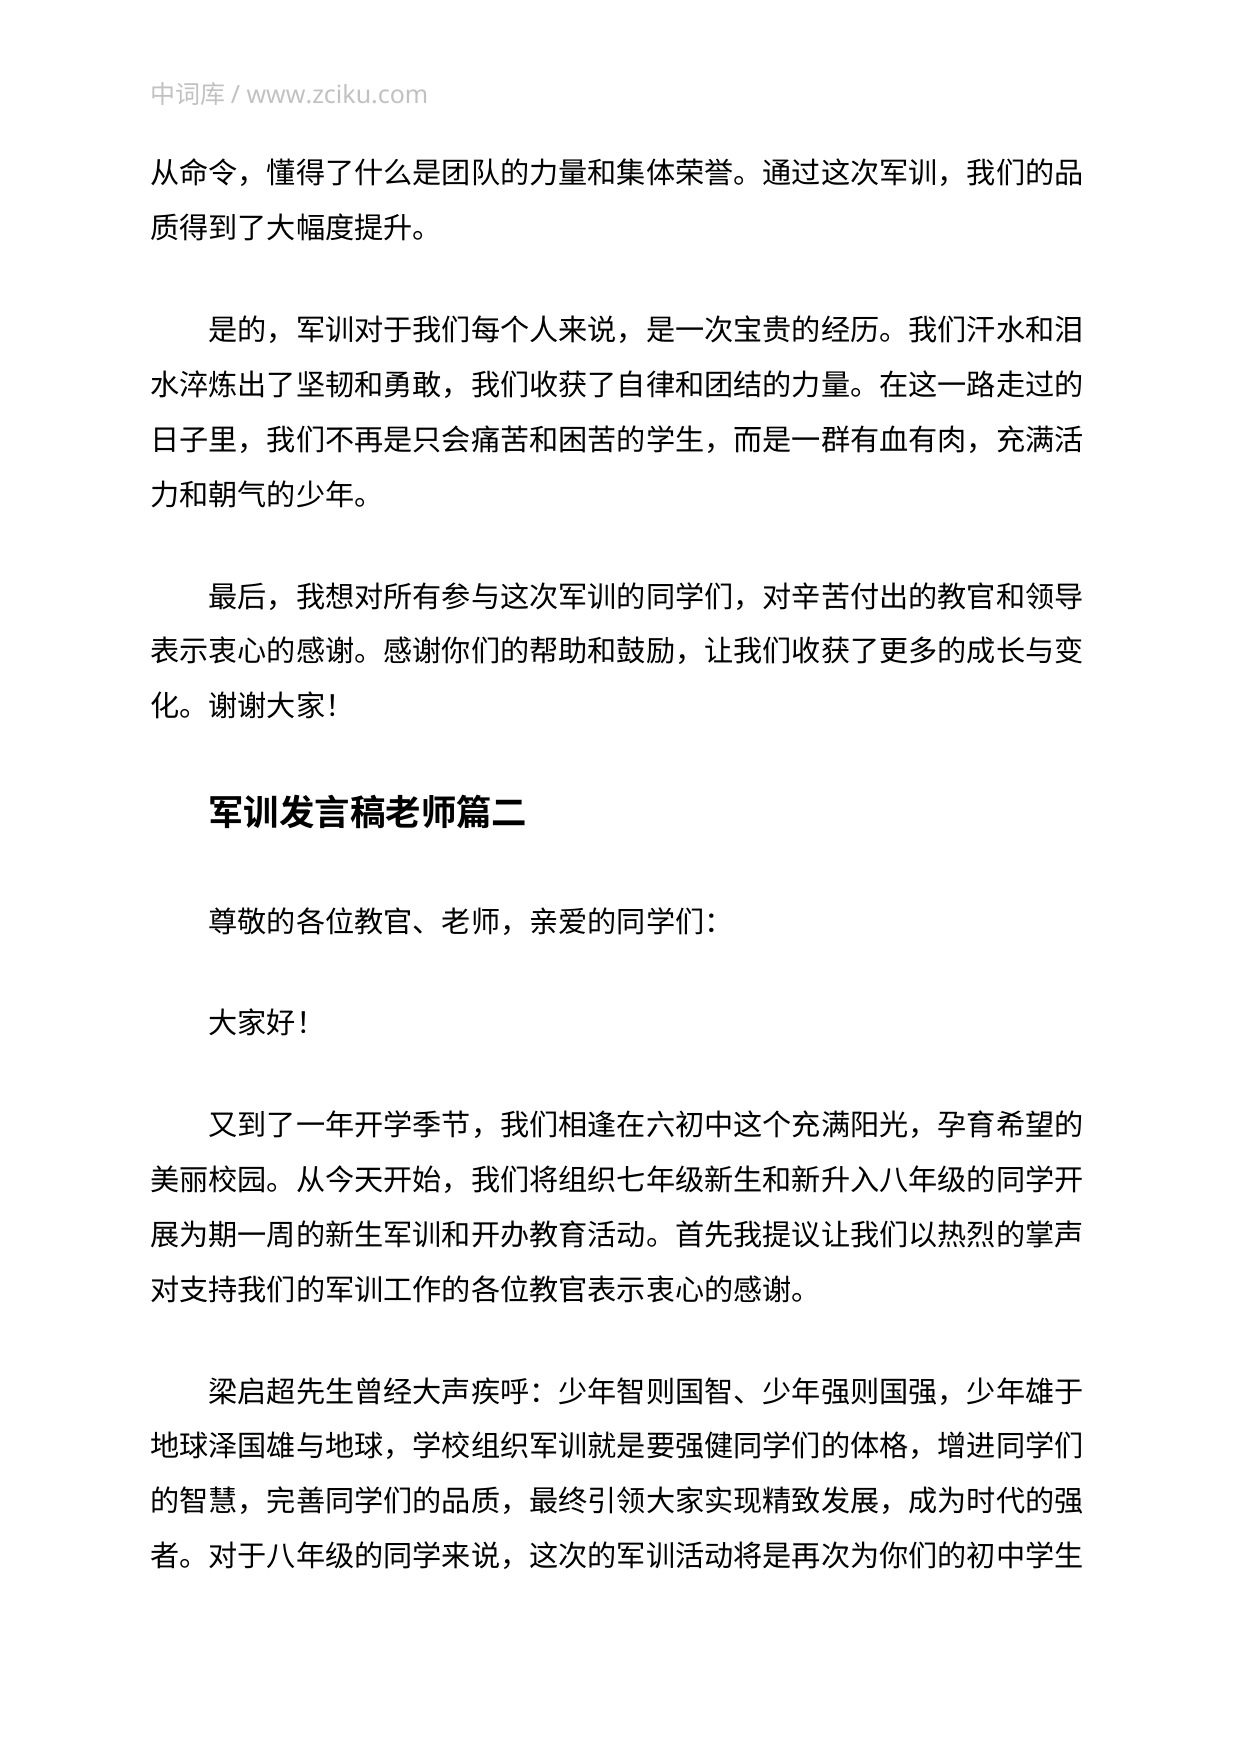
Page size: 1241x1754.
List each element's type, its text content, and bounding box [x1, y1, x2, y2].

text 又到了一年开学季节，我们相逢在六初中这个充满阳光，孕育希望的美丽校园。从今天开始，我们将组织七年级新生和新升入八年级的同学开展为期一周的新生军训和开办教育活动。首先我提议让我们以热烈的掌声对支持我们的军训工作的各位教官表示衷心的感谢。 [150, 1102, 1090, 1309]
text 最后，我想对所有参与这次军训的同学们，对辛苦付出的教官和领导表示衷心的感谢。感谢你们的帮助和鼓励，让我们收获了更多的成长与变化。谢谢大家！ [150, 573, 1090, 725]
text 军训发言稿老师篇二 [150, 785, 1090, 836]
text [150, 150, 1090, 247]
text 是的，军训对于我们每个人来说，是一次宝贵的经历。我们汗水和泪水淬炼出了坚韧和勇敢，我们收获了自律和团结的力量。在这一路走过的日子里，我们不再是只会痛苦和困苦的学生，而是一群有血有肉，充满活力和朝气的少年。 [150, 307, 1090, 514]
text 尊敬的各位教官、老师，亲爱的同学们： [150, 898, 1090, 940]
text 大家好！ [150, 1000, 1090, 1042]
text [150, 1368, 1090, 1575]
